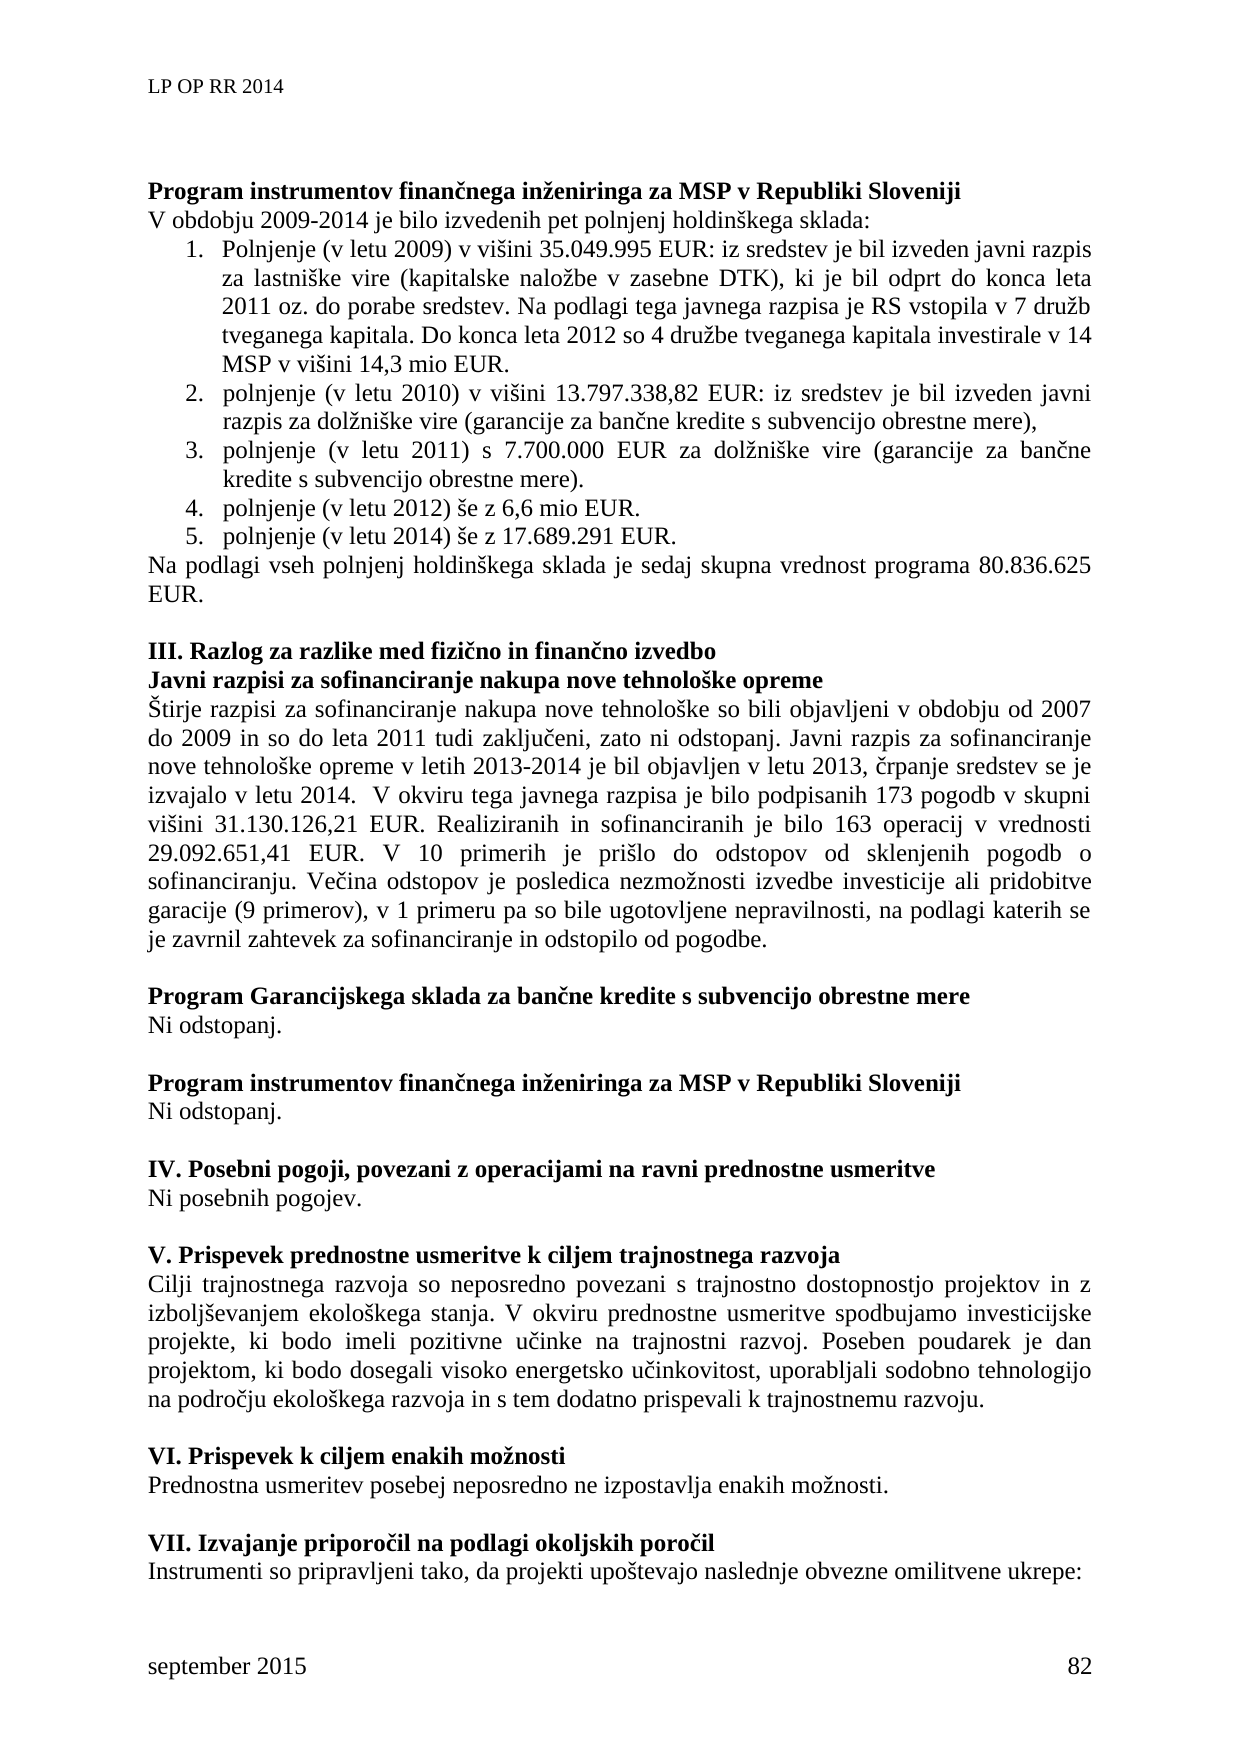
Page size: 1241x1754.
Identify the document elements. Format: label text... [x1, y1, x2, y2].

text Program instrumentov finančnega inženiringa za MSP v Republiki Sloveniji [148, 176, 1092, 205]
text Javni razpisi za sofinanciranje nakupa nove tehnološke opreme [148, 665, 1092, 694]
text Ni odstopanj. [148, 1096, 1092, 1125]
text V obdobju 2009-2014 je bilo izvedenih pet polnjenj holdinškega sklada: [148, 205, 1092, 234]
list polnjenje (v letu 2012) še z 6,6 mio EUR. [185, 493, 1092, 521]
text Cilji trajnostnega razvoja so neposredno povezani s trajnostno dostopnostjo projektov in z izboljševanjem ekološkega stanja. V okviru prednostne usmeritve spodbujamo investicijske projekte, ki bodo imeli pozitivne učinke na trajnostni razvoj. Poseben poudarek je dan projektom, ki bodo dosegali visoko energetsko učinkovitost, uporabljali sodobno tehnologijo na področju ekološkega razvoja in s tem dodatno prispevali k trajnostnemu razvoju. [148, 1269, 1092, 1413]
text IV. Posebni pogoji, povezani z operacijami na ravni prednostne usmeritve [148, 1154, 1092, 1183]
text VI. Prispevek k ciljem enakih možnosti [148, 1441, 1092, 1470]
text Na podlagi vseh polnjenj holdinškega sklada je sedaj skupna vrednost programa 80.836.625 EUR. [148, 550, 1092, 608]
text Prednostna usmeritev posebej neposredno ne izpostavlja enakih možnosti. [148, 1470, 1092, 1499]
list polnjenje (v letu 2011) s 7.700.000 EUR za dolžniške vire (garancije za bančne kredite s subvencijo obrestne mere). [185, 435, 1092, 493]
text VII. Izvajanje priporočil na podlagi okoljskih poročil [148, 1528, 1092, 1556]
text Ni posebnih pogojev. [148, 1183, 1092, 1211]
text III. Razlog za razlike med fizično in finančno izvedbo [148, 636, 1092, 665]
text Program Garancijskega sklada za bančne kredite s subvencijo obrestne mere [148, 981, 1092, 1010]
text Instrumenti so pripravljeni tako, da projekti upoštevajo naslednje obvezne omilitvene ukrepe: [148, 1556, 1092, 1585]
text V. Prispevek prednostne usmeritve k ciljem trajnostnega razvoja [148, 1240, 1092, 1269]
text Ni odstopanj. [148, 1010, 1092, 1039]
list polnjenje (v letu 2014) še z 17.689.291 EUR. [185, 521, 1092, 550]
list Polnjenje (v letu 2009) v višini 35.049.995 EUR: iz sredstev je bil izveden javni razpis za lastniške vire (kapitalske naložbe v zasebne DTK), ki je bil odprt do konca leta 2011 oz. do porabe sredstev. Na podlagi tega javnega razpisa je RS vstopila v 7 družb tveganega kapitala. Do konca leta 2012 so 4 družbe tveganega kapitala investirale v 14 MSP v višini 14,3 mio EUR. [185, 234, 1092, 378]
list polnjenje (v letu 2010) v višini 13.797.338,82 EUR: iz sredstev je bil izveden javni razpis za dolžniške vire (garancije za bančne kredite s subvencijo obrestne mere), [185, 378, 1092, 435]
text Štirje razpisi za sofinanciranje nakupa nove tehnološke so bili objavljeni v obdobju od 2007 do 2009 in so do leta 2011 tudi zaključeni, zato ni odstopanj. Javni razpis za sofinanciranje nove tehnološke opreme v letih 2013-2014 je bil objavljen v letu 2013, črpanje sredstev se je izvajalo v letu 2014. V okviru tega javnega razpisa je bilo podpisanih 173 pogodb v skupni višini 31.130.126,21 EUR. Realiziranih in sofinanciranih je bilo 163 operacij v vrednosti 29.092.651,41 EUR. V 10 primerih je prišlo do odstopov od sklenjenih pogodb o sofinanciranju. Večina odstopov je posledica nezmožnosti izvedbe investicije ali pridobitve garacije (9 primerov), v 1 primeru pa so bile ugotovljene nepravilnosti, na podlagi katerih se je zavrnil zahtevek za sofinanciranje in odstopilo od pogodbe. [148, 694, 1092, 953]
text Program instrumentov finančnega inženiringa za MSP v Republiki Sloveniji [148, 1068, 1092, 1096]
